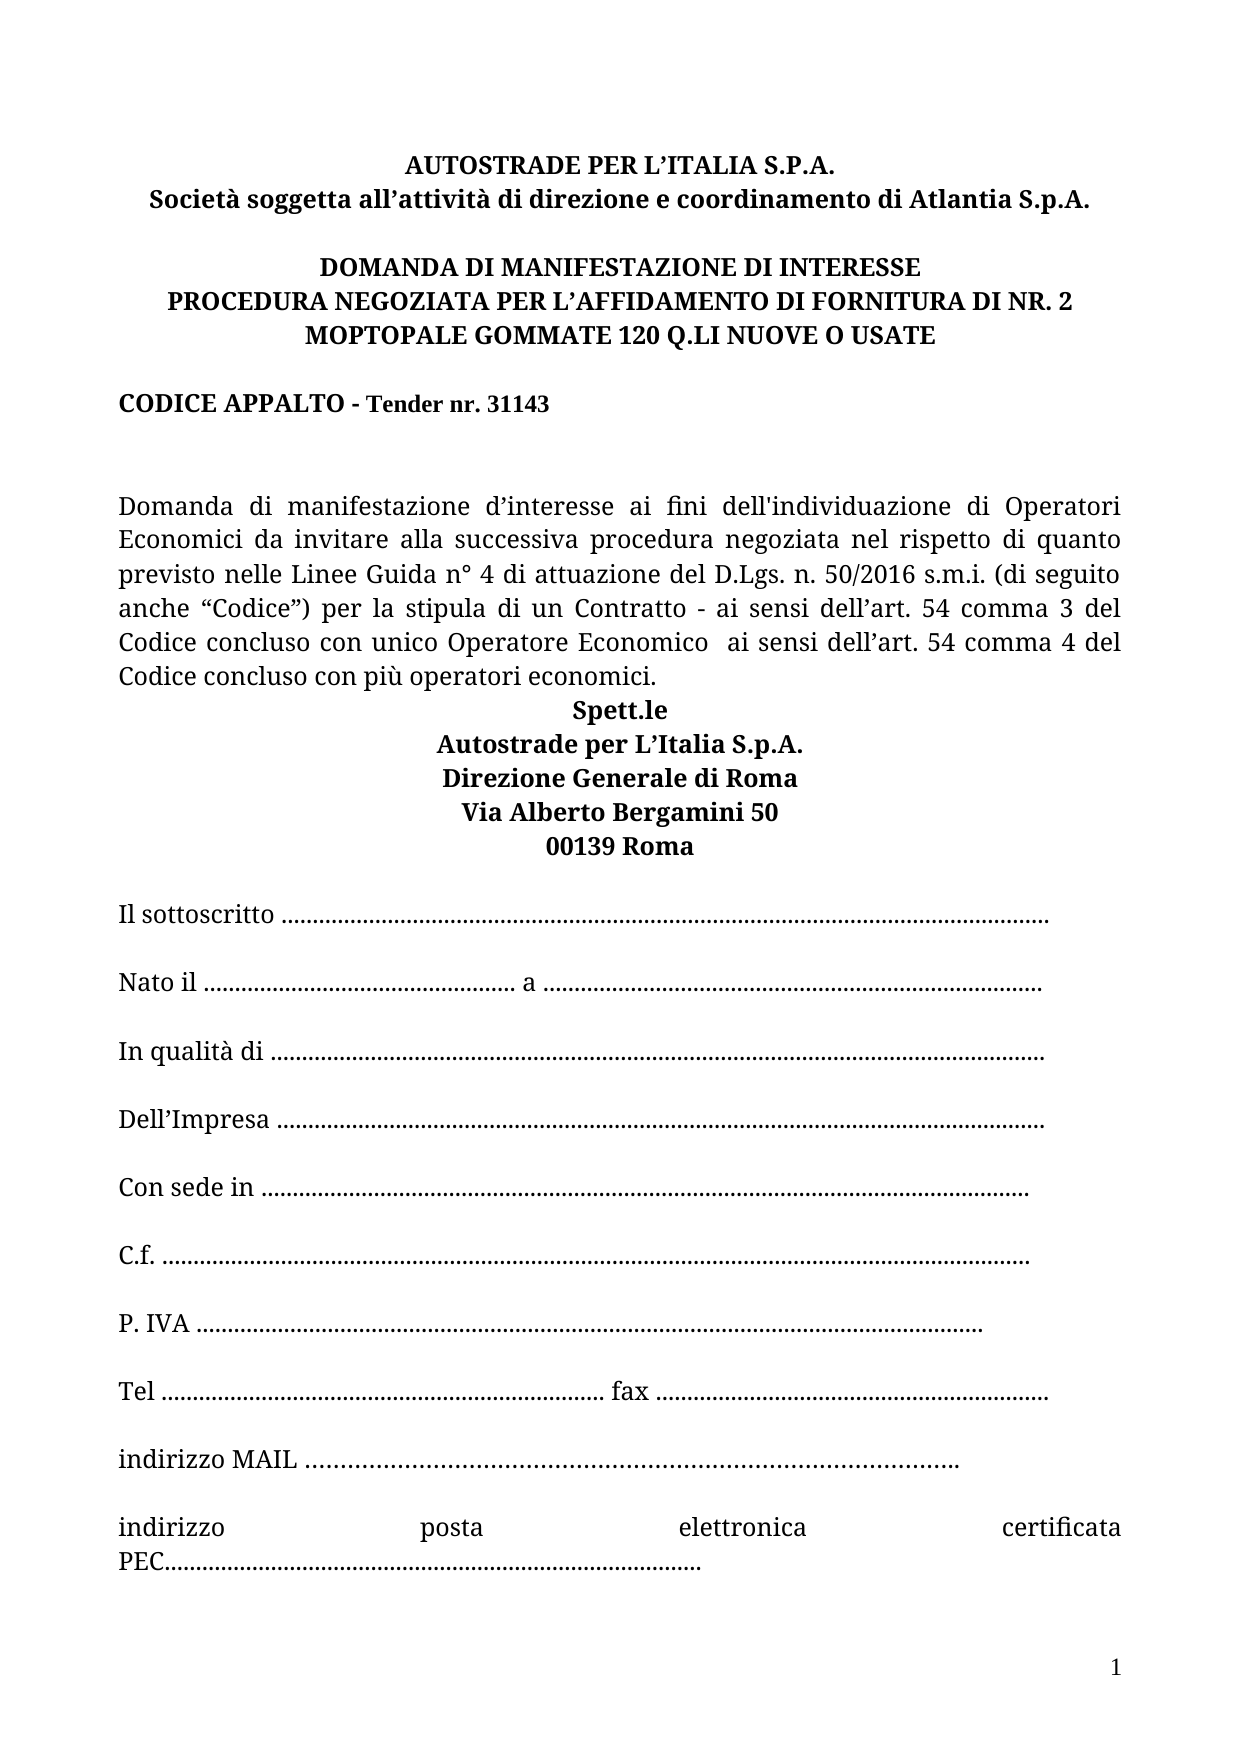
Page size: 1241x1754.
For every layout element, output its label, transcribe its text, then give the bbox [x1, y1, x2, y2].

text Con sede in ........................................................................................................................... [118, 1169, 1122, 1203]
text Società soggetta all’attività di direzione e coordinamento di Atlantia S.p.A. [118, 182, 1122, 216]
text C.f. ........................................................................................................................................... [118, 1237, 1122, 1272]
text Dell’Impresa ........................................................................................................................... [118, 1101, 1122, 1135]
text Nato il .................................................. a ................................................................................ [118, 965, 1122, 999]
text Il sottoscritto ........................................................................................................................... [118, 897, 1122, 931]
text Domanda di manifestazione d’interesse ai fini dell'individuazione di Operatori Economici da invitare alla successiva procedura negoziata nel rispetto di quanto previsto nelle Linee Guida n° 4 di attuazione del D.Lgs. n. 50/2016 s.m.i. (di seguito anche “Codice”) per la stipula di un Contratto - ai sensi dell’art. 54 comma 3 del Codice concluso con unico Operatore Economico ai sensi dell’art. 54 comma 4 del Codice concluso con più operatori economici. [118, 488, 1122, 692]
text CODICE APPALTO - Tender nr. 31143 [118, 386, 1122, 420]
text indirizzo posta elettronica certificata PEC...................................................................................... [118, 1510, 1122, 1578]
text Direzione Generale di Roma [118, 761, 1122, 795]
text PROCEDURA NEGOZIATA PER L’AFFIDAMENTO DI FORNITURA DI NR. 2 MOPTOPALE GOMMATE 120 Q.LI NUOVE O USATE [118, 284, 1122, 352]
text In qualità di ............................................................................................................................ [118, 1033, 1122, 1067]
text 00139 Roma [118, 829, 1122, 863]
text indirizzo MAIL ……………………………………………………………………………….. [118, 1442, 1122, 1476]
text Spett.le [118, 692, 1122, 727]
text AUTOSTRADE PER L’ITALIA S.P.A. [118, 148, 1122, 182]
text Autostrade per L’Italia S.p.A. [118, 727, 1122, 761]
text DOMANDA DI MANIFESTAZIONE DI INTERESSE [118, 250, 1122, 284]
text Via Alberto Bergamini 50 [118, 795, 1122, 829]
text Tel ....................................................................... fax ............................................................... [118, 1374, 1122, 1408]
text P. IVA .............................................................................................................................. [118, 1306, 1122, 1340]
